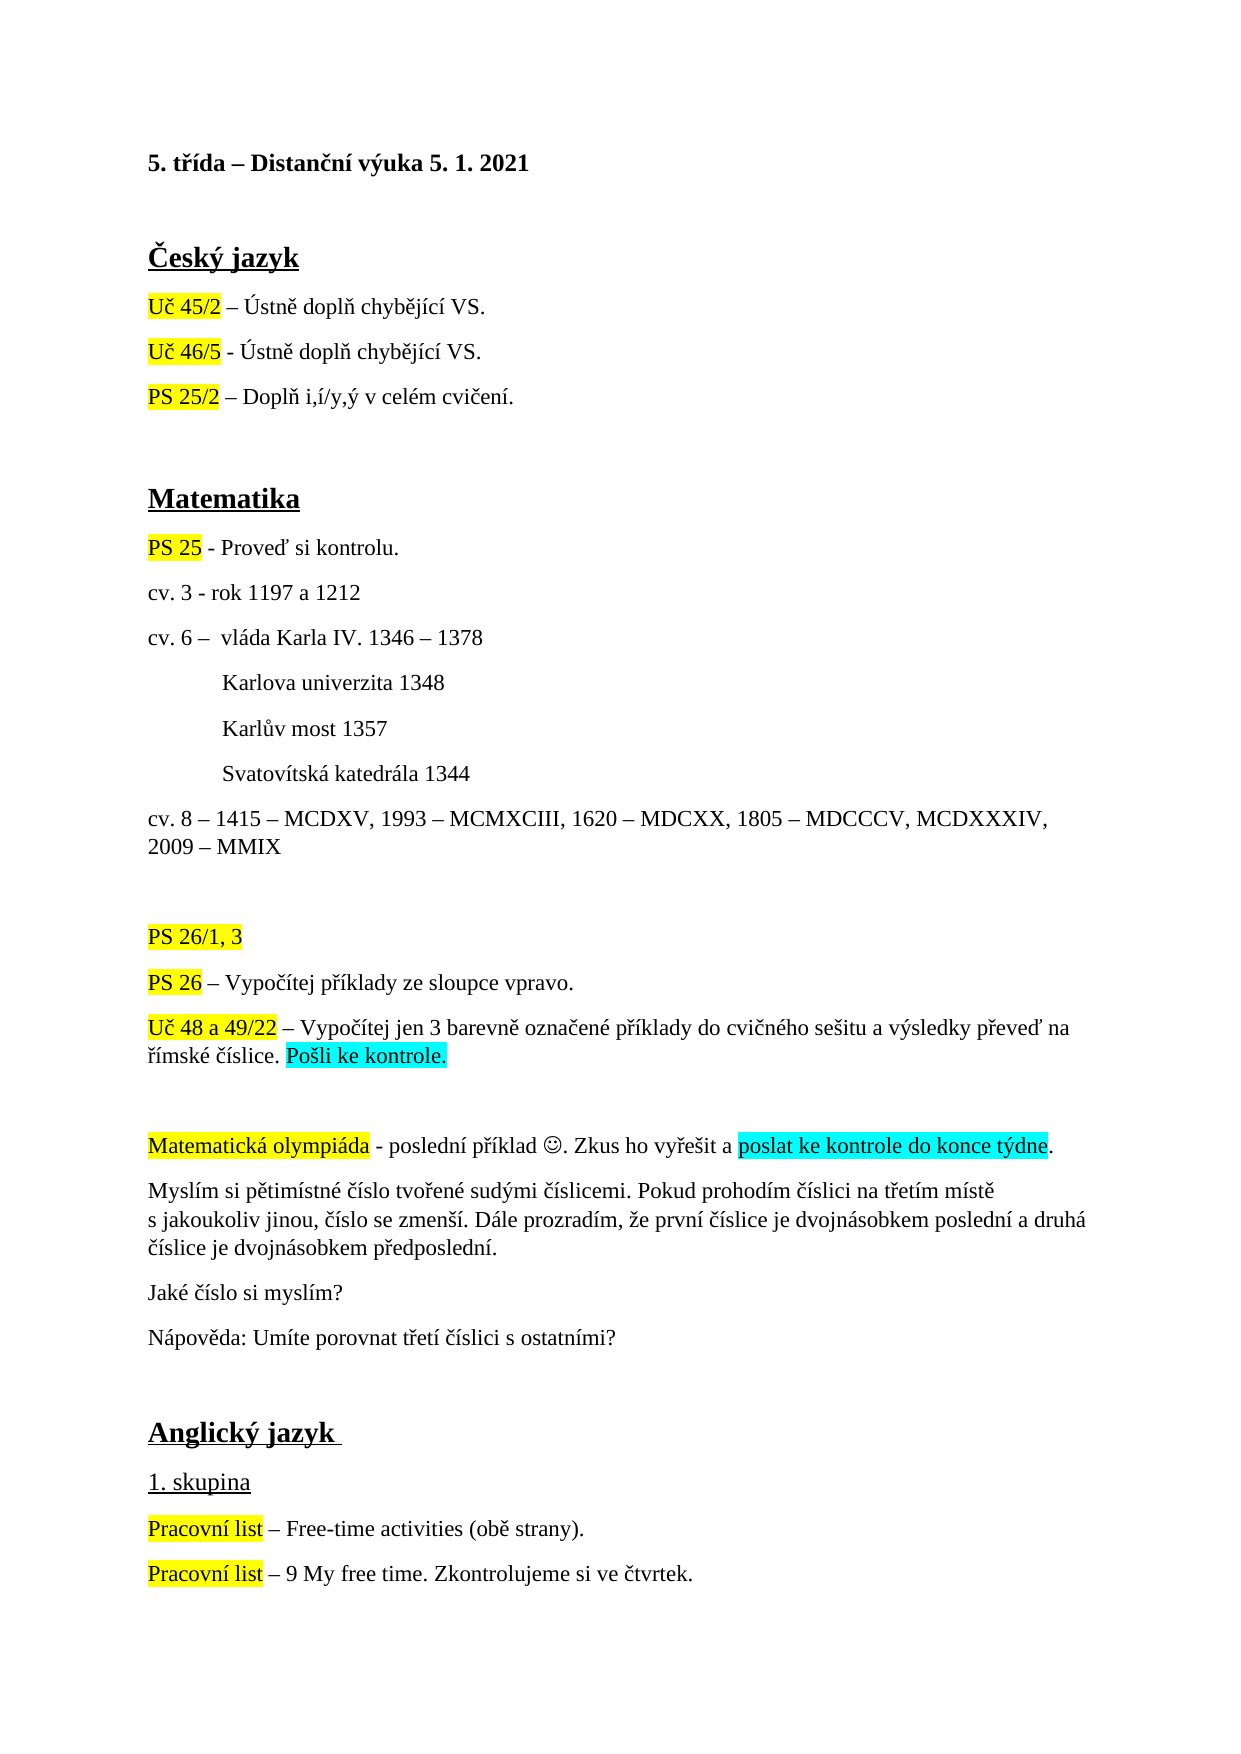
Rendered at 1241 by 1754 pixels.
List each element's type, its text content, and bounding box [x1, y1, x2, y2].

text Myslím si pětimístné číslo tvořené sudými číslicemi. Pokud prohodím číslici na třetím místě s jakoukoliv jinou, číslo se zmenší. Dále prozradím, že první číslice je dvojnásobkem poslední a druhá číslice je dvojnásobkem předposlední. [148, 1177, 1093, 1261]
text Svatovítská katedrála 1344 [148, 760, 1093, 786]
text Uč 48 a 49/22 – Vypočítej jen 3 barevně označené příklady do cvičného sešitu a výsledky převeď na římské číslice. Pošli ke kontrole. [148, 1014, 1093, 1068]
text Nápověda: Umíte porovnat třetí číslici s ostatními? [148, 1324, 1093, 1351]
text Uč 45/2 – Ústně doplň chybějící VS. [221, 293, 1093, 319]
text 1. skupina [148, 1467, 1093, 1496]
text Pracovní list – Free-time activities (obě strany). [263, 1515, 1093, 1542]
text 5. třída – Distanční výuka 5. 1. 2021 [148, 148, 1093, 176]
text cv. 6 – vláda Karla IV. 1346 – 1378 [148, 624, 1093, 651]
text Český jazyk [148, 240, 1093, 274]
text cv. 8 – 1415 – MCDXV, 1993 – MCMXCIII, 1620 – MDCXX, 1805 – MDCCCV, MCDXXXIV, 2009 – MMIX [148, 805, 1093, 859]
text Pracovní list – 9 My free time. Zkontrolujeme si ve čtvrtek. [263, 1560, 1093, 1587]
text PS 26 – Vypočítej příklady ze sloupce vpravo. [148, 968, 1093, 995]
text Matematika [148, 481, 1093, 515]
text PS 25/2 – Doplň i,í/y,ý v celém cvičení. [148, 383, 1093, 410]
text PS 25 - Proveď si kontrolu. [202, 534, 1093, 561]
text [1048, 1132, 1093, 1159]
text Karlův most 1357 [148, 714, 1093, 741]
text Matematická olympiáda - poslední příklad . Zkus ho vyřešit a poslat ke kontrole do konce týdne. [370, 1132, 738, 1159]
text Karlova univerzita 1348 [148, 669, 1093, 696]
text Uč 46/5 - Ústně doplň chybějící VS. [221, 338, 1093, 365]
text PS 26/1, 3 [148, 923, 1093, 950]
text Jaké číslo si myslím? [148, 1279, 1093, 1306]
text cv. 3 - rok 1197 a 1212 [148, 579, 1093, 606]
text Anglický jazyk [148, 1415, 1093, 1448]
